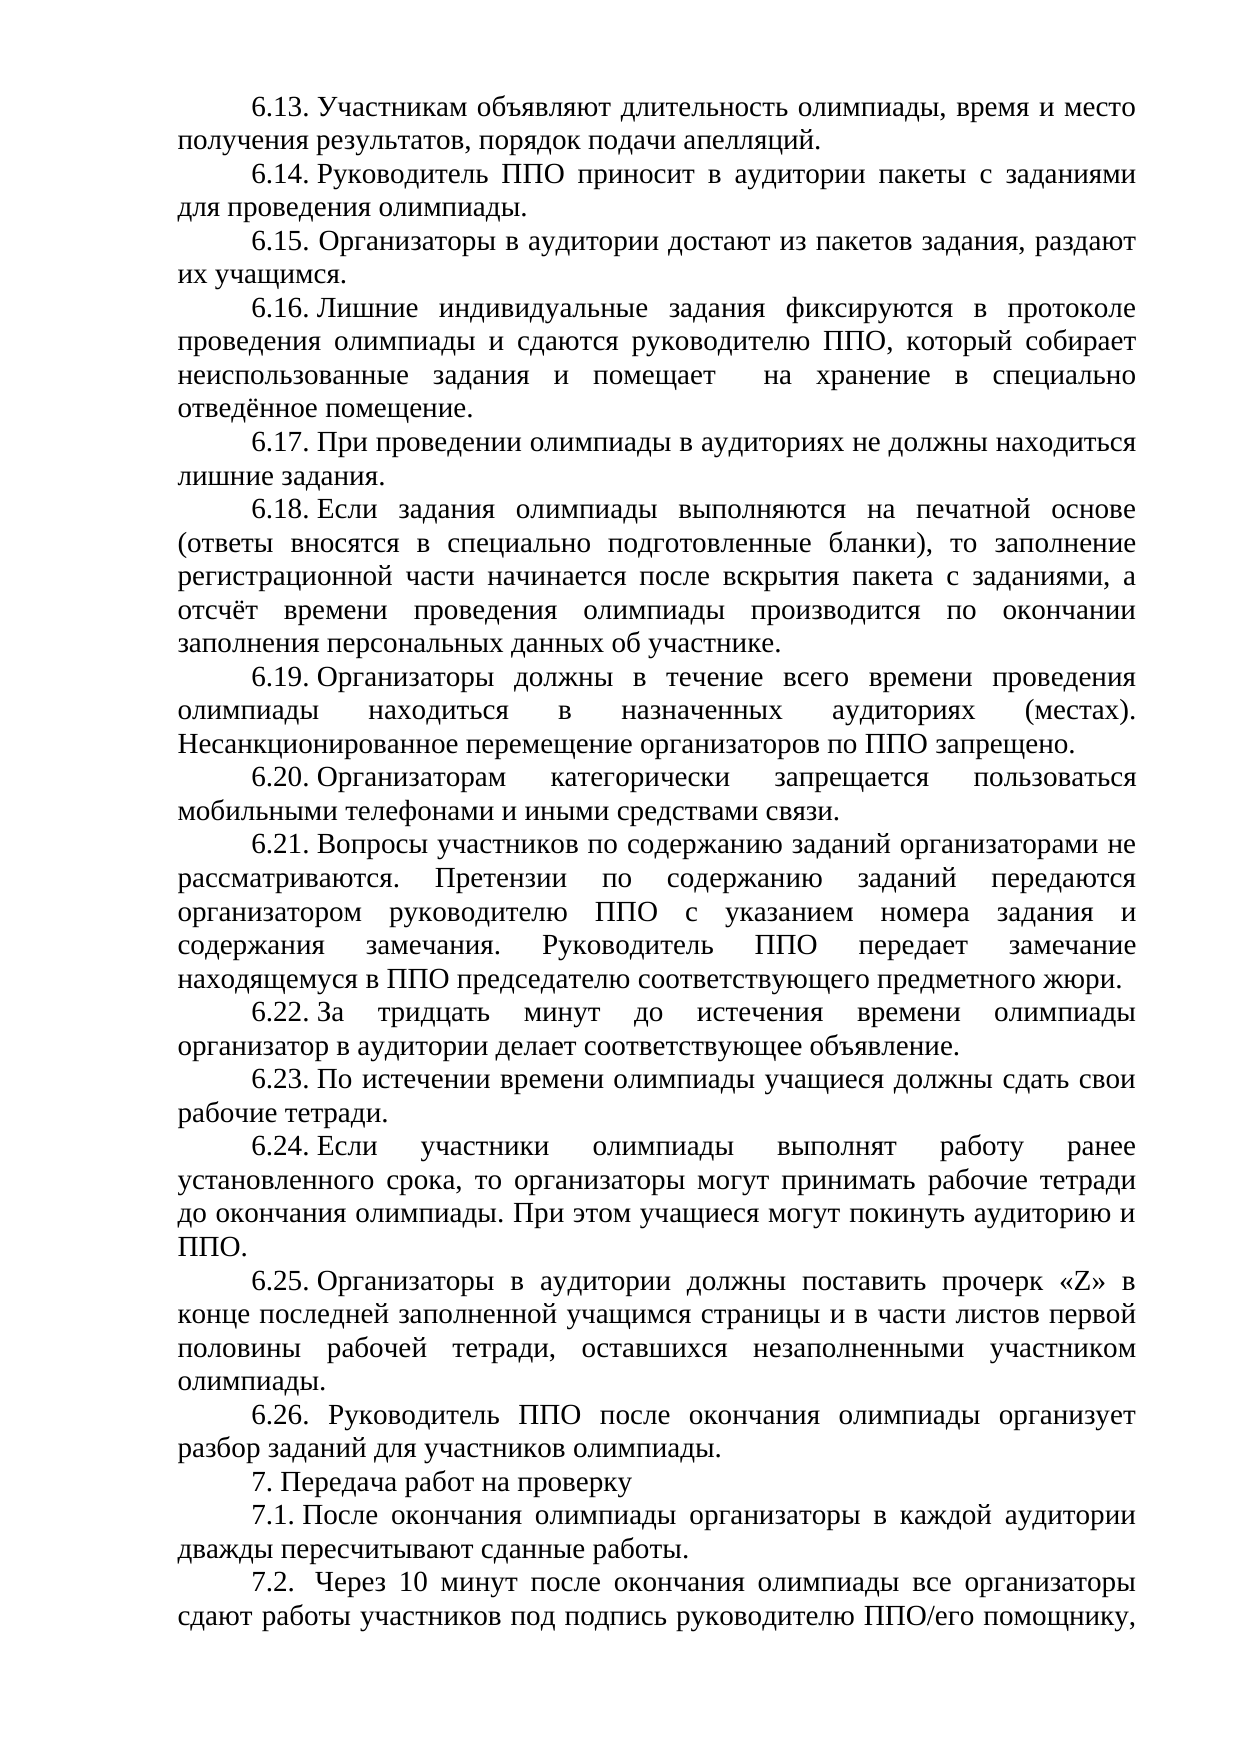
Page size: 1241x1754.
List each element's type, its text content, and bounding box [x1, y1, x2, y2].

text 6.22. За тридцать минут до истечения времени олимпиады организатор в аудитории делает соответствующее объявление. [177, 994, 1137, 1061]
text 6.24. Если участники олимпиады выполнят работу ранее установленного срока, то организаторы могут принимать рабочие тетради до окончания олимпиады. При этом учащиеся могут покинуть аудиторию и ППО. [177, 1128, 1137, 1263]
text 6.26. Руководитель ППО после окончания олимпиады организует разбор заданий для участников олимпиады. [177, 1397, 1137, 1464]
text 6.14. Руководитель ППО приносит в аудитории пакеты с заданиями для проведения олимпиады. [177, 156, 1137, 223]
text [177, 1564, 1137, 1632]
text 7.1. После окончания олимпиады организаторы в каждой аудитории дважды пересчитывают сданные работы. [177, 1497, 1137, 1564]
text 6.19. Организаторы должны в течение всего времени проведения олимпиады находиться в назначенных аудиториях (местах). Несанкционированное перемещение организаторов по ППО запрещено. [177, 659, 1137, 759]
text 6.18. Если задания олимпиады выполняются на печатной основе (ответы вносятся в специально подготовленные бланки), то заполнение регистрационной части начинается после вскрытия пакета с заданиями, а отсчёт времени проведения олимпиады производится по окончании заполнения персональных данных об участнике. [177, 491, 1137, 659]
text 6.20. Организаторам категорически запрещается пользоваться мобильными телефонами и иными средствами связи. [177, 759, 1137, 827]
text 6.21. Вопросы участников по содержанию заданий организаторами не рассматриваются. Претензии по содержанию заданий передаются организатором руководителю ППО с указанием номера задания и содержания замечания. Руководитель ППО передает замечание находящемуся в ППО председателю соответствующего предметного жюри. [177, 827, 1137, 994]
text 6.17. При проведении олимпиады в аудиториях не должны находиться лишние задания. [177, 424, 1137, 491]
text 6.25. Организаторы в аудитории должны поставить прочерк «Z» в конце последней заполненной учащимся страницы и в части листов первой половины рабочей тетради, оставшихся незаполненными участником олимпиады. [177, 1263, 1137, 1397]
text 6.16. Лишние индивидуальные задания фиксируются в протоколе проведения олимпиады и сдаются руководителю ППО, который собирает неиспользованные задания и помещает на хранение в специально отведённое помещение. [177, 290, 1137, 424]
list 7. Передача работ на проверку [251, 1464, 1137, 1497]
text 6.23. По истечении времени олимпиады учащиеся должны сдать свои рабочие тетради. [177, 1061, 1137, 1128]
text 6.15. Организаторы в аудитории достают из пакетов задания, раздают их учащимся. [177, 223, 1137, 290]
text 6.13. Участникам объявляют длительность олимпиады, время и место получения результатов, порядок подачи апелляций. [177, 89, 1137, 156]
